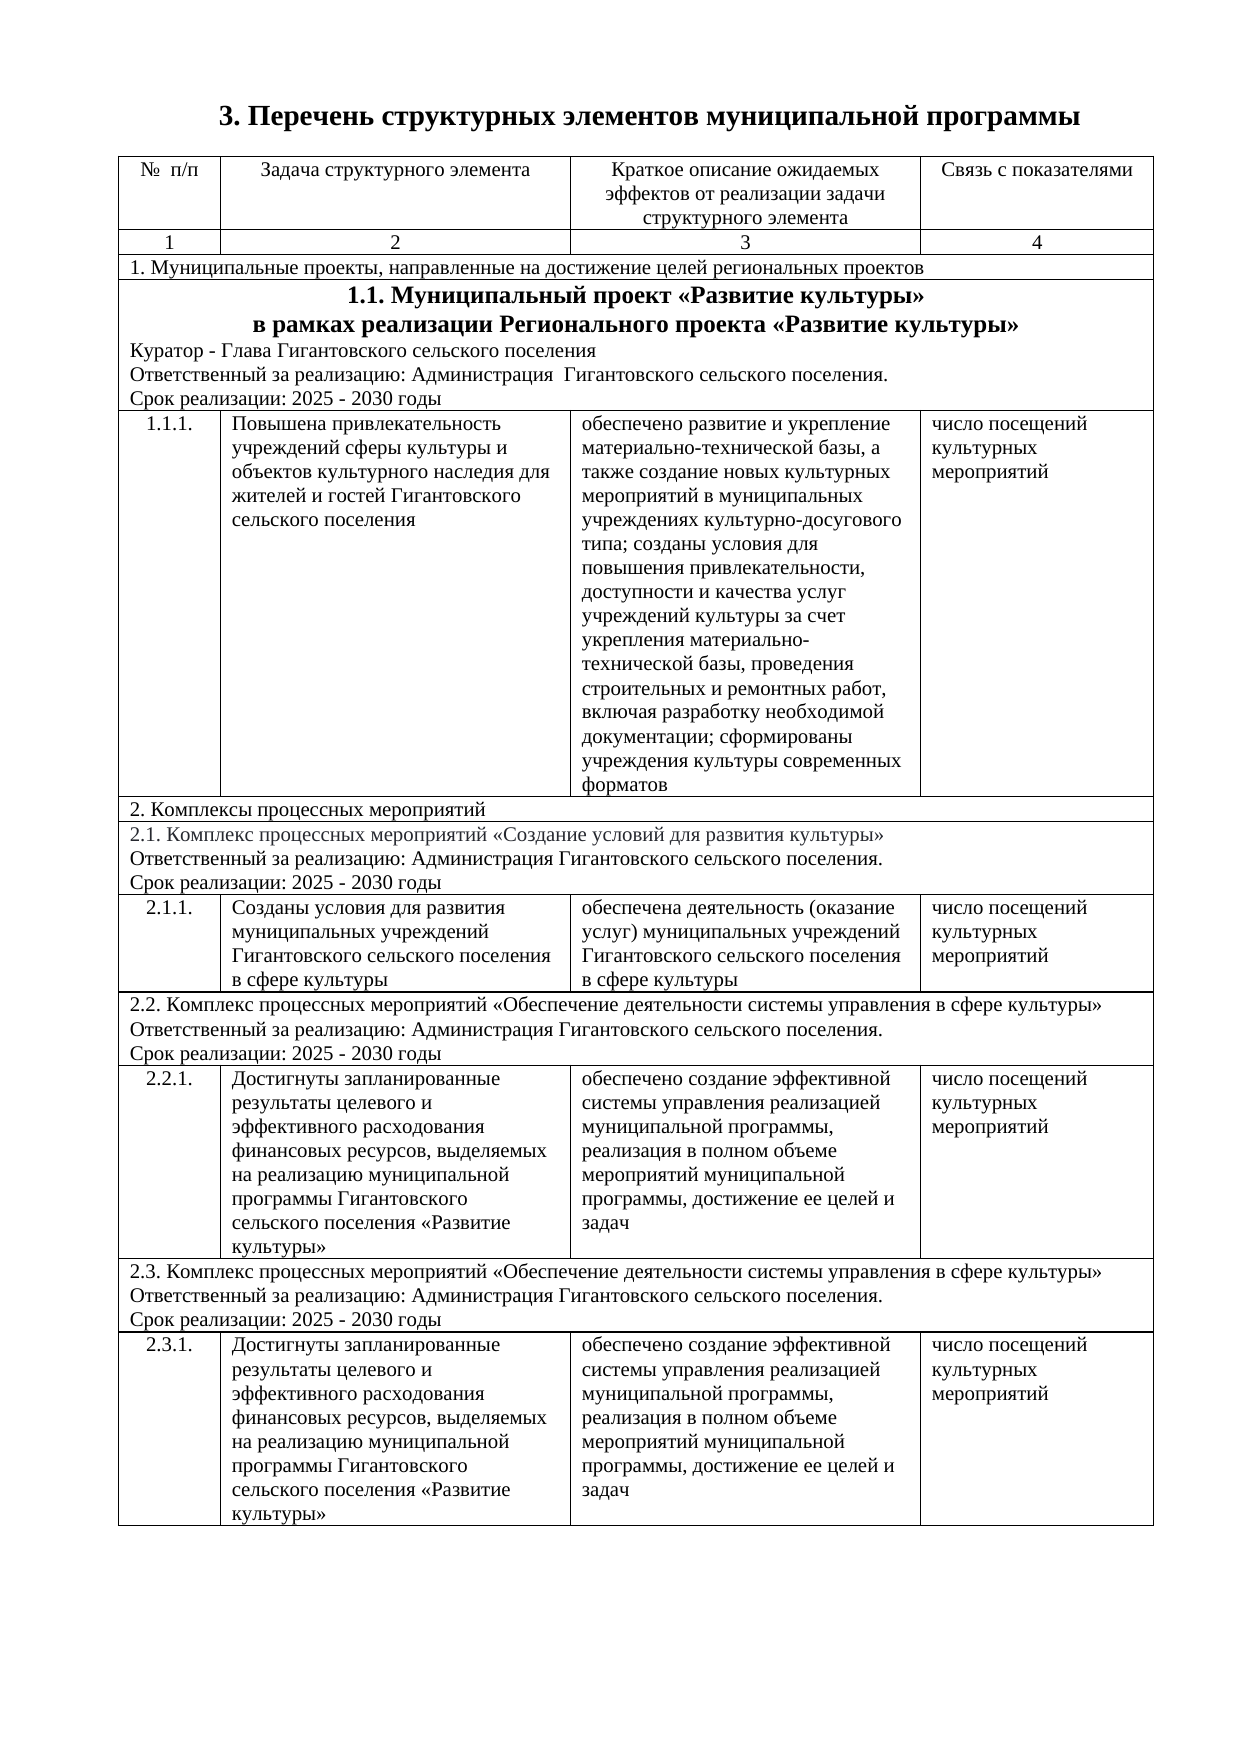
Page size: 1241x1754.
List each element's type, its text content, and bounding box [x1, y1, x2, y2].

table_cell 1. Муниципальные проекты, направленные на достижение целей региональных проектов [119, 255, 1153, 279]
table_cell 1 [119, 230, 220, 254]
table_cell число посещений культурных мероприятий [921, 1333, 1153, 1525]
table_cell 2.3.1. [119, 1333, 220, 1525]
table_cell обеспечена деятельность (оказание услуг) муниципальных учреждений Гигантовского сельского поселения в сфере культуры [571, 895, 920, 991]
table_cell обеспечено создание эффективной системы управления реализацией муниципальной программы, реализация в полном объеме мероприятий муниципальной программы, достижение ее целей и задач [571, 1333, 920, 1525]
table_header № п/п [119, 157, 220, 229]
table_cell 2. Комплексы процессных мероприятий [119, 797, 1153, 821]
table_header Краткое описание ожидаемых эффектов от реализации задачи структурного элемента [571, 157, 920, 229]
table_cell число посещений культурных мероприятий [921, 1066, 1153, 1258]
table_cell Достигнуты запланированные результаты целевого и эффективного расходования финансовых ресурсов, выделяемых на реализацию муниципальной программы Гигантовского сельского поселения «Развитие культуры» [221, 1333, 570, 1525]
table_cell Достигнуты запланированные результаты целевого и эффективного расходования финансовых ресурсов, выделяемых на реализацию муниципальной программы Гигантовского сельского поселения «Развитие культуры» [221, 1066, 570, 1258]
table_cell Повышена привлекательность учреждений сферы культуры и объектов культурного наследия для жителей и гостей Гигантовского сельского поселения [221, 411, 570, 796]
table_header Связь с показателями [921, 157, 1153, 229]
table_cell 2 [221, 230, 570, 254]
table_cell 2.3. Комплекс процессных мероприятий «Обеспечение деятельности системы управления в сфере культуры» [119, 1259, 1153, 1283]
table_cell 3 [571, 230, 920, 254]
table_cell 1.1.1. [119, 411, 220, 796]
table_cell 4 [921, 230, 1153, 254]
table_cell число посещений культурных мероприятий [921, 895, 1153, 991]
table_cell обеспечено создание эффективной системы управления реализацией муниципальной программы, реализация в полном объеме мероприятий муниципальной программы, достижение ее целей и задач [571, 1066, 920, 1258]
subtitle 3. Перечень структурных элементов муниципальной программы [118, 98, 1181, 131]
table_cell Ответственный за реализацию: Администрация Гигантовского сельского поселения. Срок реализации: 2025 - 2030 годы [119, 846, 1153, 894]
table_cell 1.1. Муниципальный проект «Развитие культуры» в рамках реализации Регионального проекта «Развитие культуры» [119, 280, 1153, 337]
table_cell 2.2. Комплекс процессных мероприятий «Обеспечение деятельности системы управления в сфере культуры» [119, 993, 1153, 1016]
table_cell 2.2.1. [119, 1066, 220, 1258]
table_cell обеспечено развитие и укрепление материально-технической базы, а также создание новых культурных мероприятий в муниципальных учреждениях культурно-досугового типа; созданы условия для повышения привлекательности, доступности и качества услуг учреждений культуры за счет укрепления материально-технической базы, проведения строительных и ремонтных работ, включая разработку необходимой документации; сформированы учреждения культуры современных форматов [571, 411, 920, 796]
table_cell Ответственный за реализацию: Администрация Гигантовского сельского поселения. Срок реализации: 2025 - 2030 годы [119, 1016, 1153, 1064]
table_cell 2.1.1. [119, 895, 220, 991]
table_cell Куратор - Глава Гигантовского сельского поселения Ответственный за реализацию: Администрация Гигантовского сельского поселения. Срок реализации: 2025 - 2030 годы [119, 338, 1153, 410]
table_cell Созданы условия для развития муниципальных учреждений Гигантовского сельского поселения в сфере культуры [221, 895, 570, 991]
table_cell число посещений культурных мероприятий [921, 411, 1153, 796]
table_cell 2.1. Комплекс процессных мероприятий «Создание условий для развития культуры» [119, 822, 1153, 846]
table_header Задача структурного элемента [221, 157, 570, 229]
table_cell Ответственный за реализацию: Администрация Гигантовского сельского поселения. Срок реализации: 2025 - 2030 годы [119, 1283, 1153, 1331]
